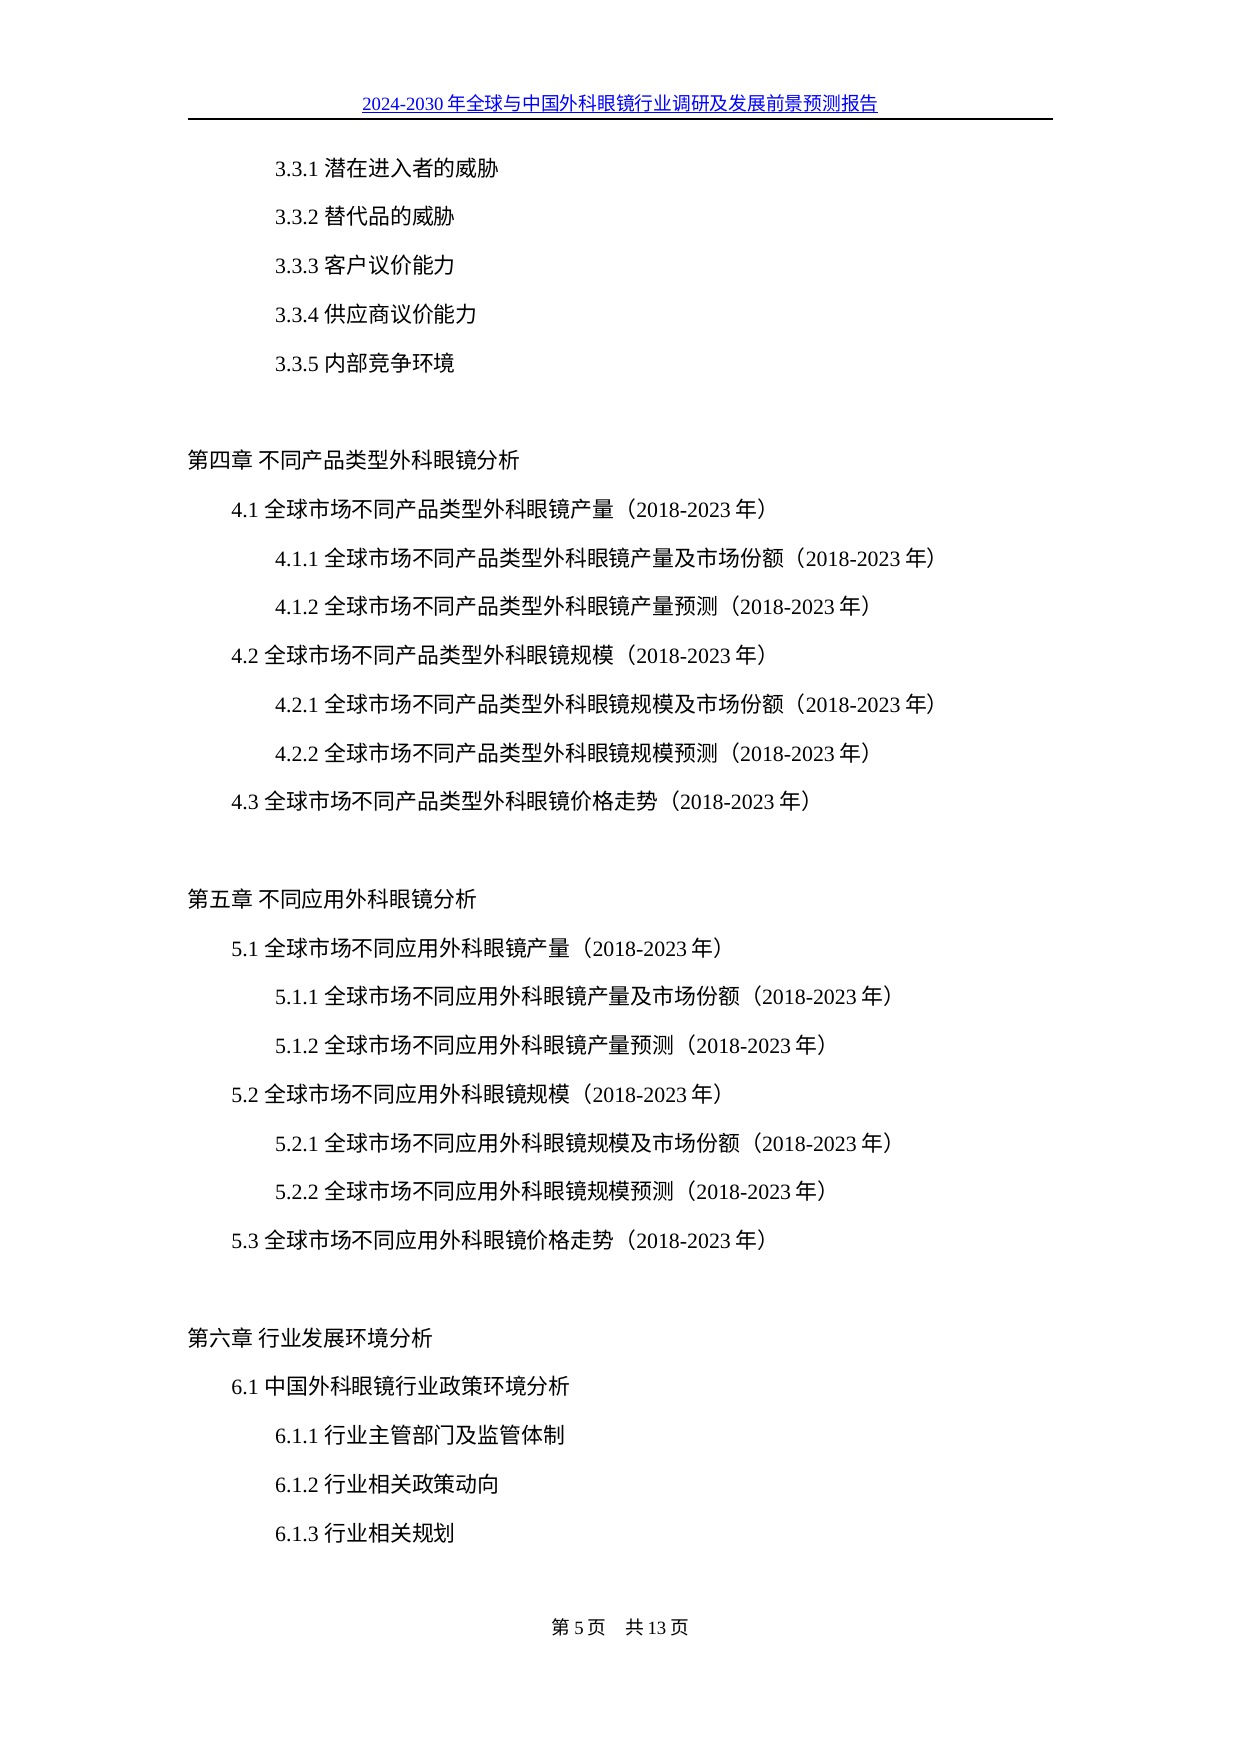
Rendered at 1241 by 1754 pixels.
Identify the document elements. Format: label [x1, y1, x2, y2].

text [187, 150, 1053, 1548]
